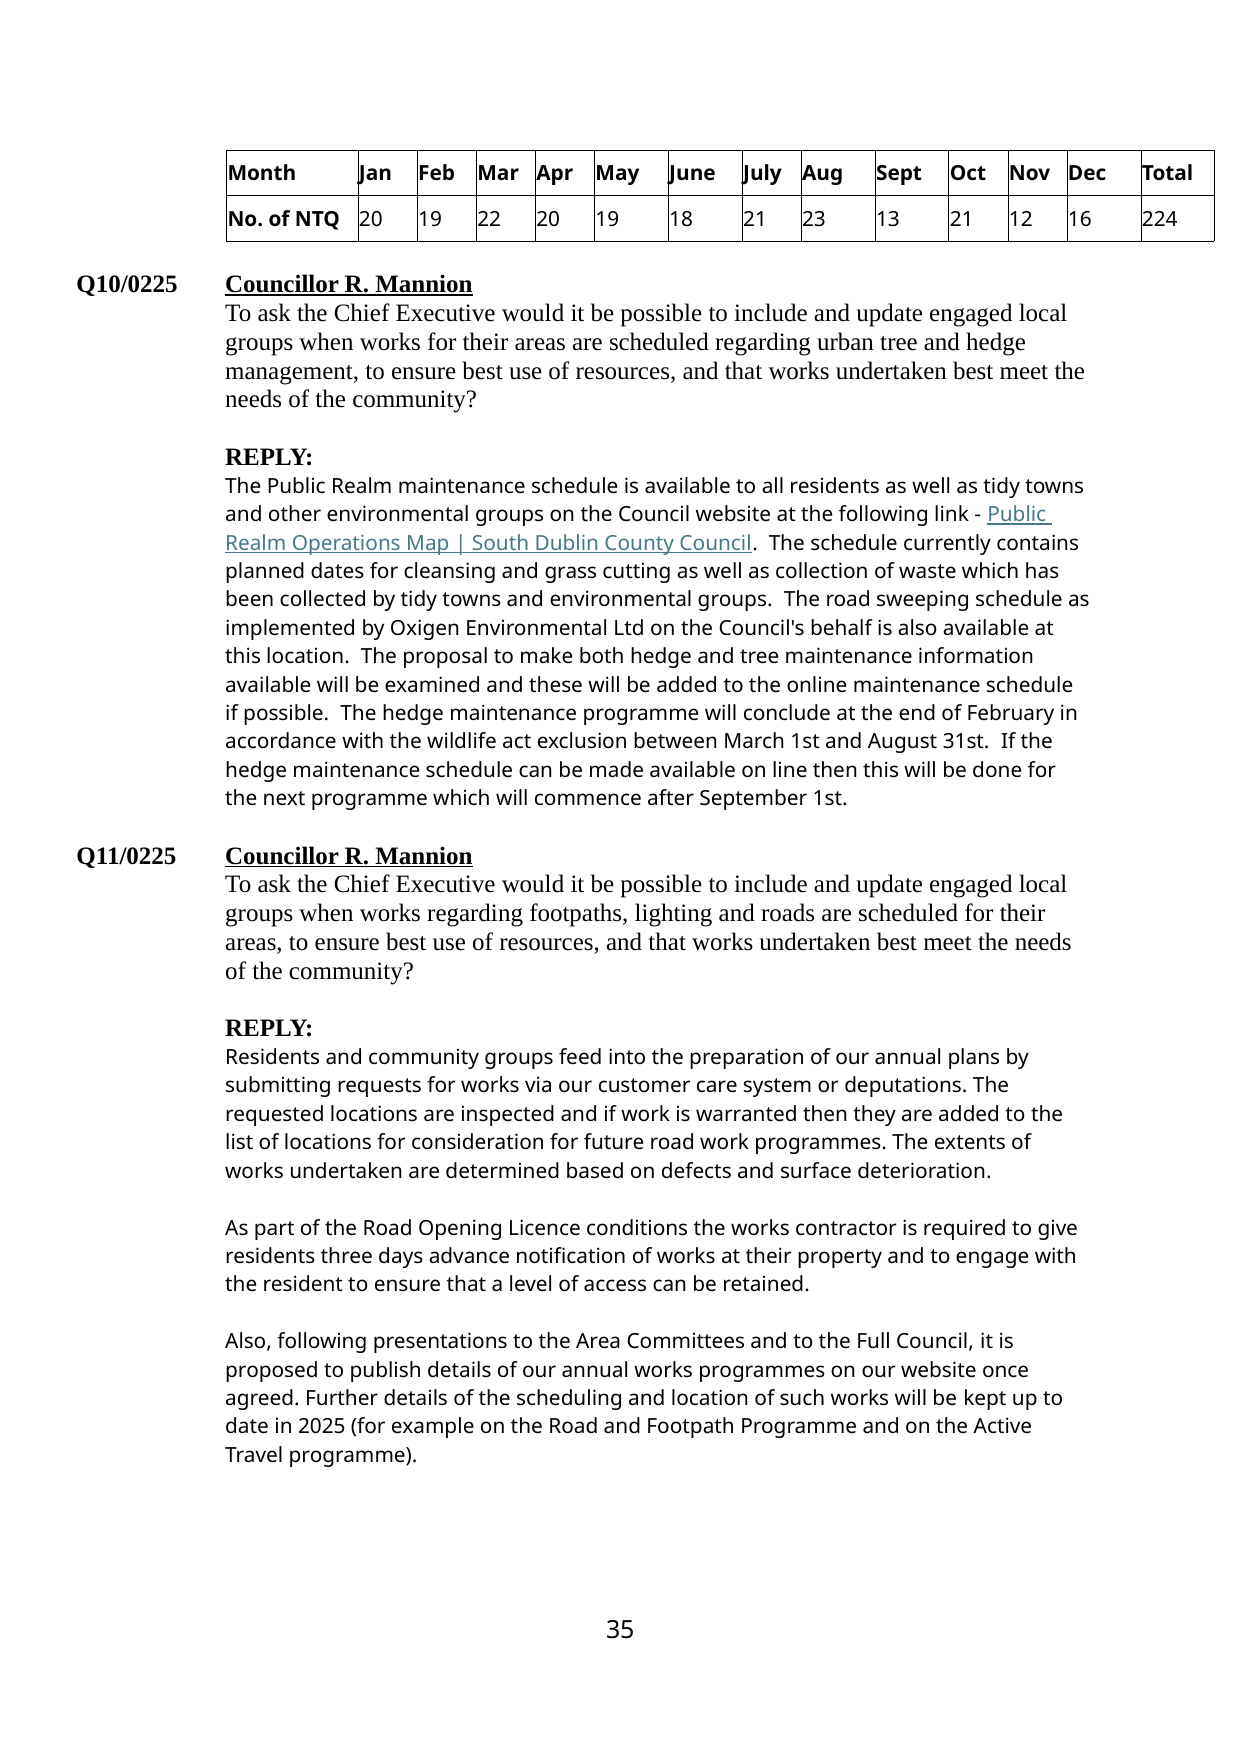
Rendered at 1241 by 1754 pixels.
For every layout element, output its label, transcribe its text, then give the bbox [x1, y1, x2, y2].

table_header Apr [536, 151, 594, 195]
table_header Feb [418, 151, 476, 195]
table_cell 21 [949, 196, 1008, 241]
table_cell 224 [1142, 196, 1214, 241]
subtitle Q10/0225 Councillor R. Mannion [76, 269, 1090, 298]
table_header Oct [949, 151, 1008, 195]
table_cell 12 [1009, 196, 1067, 241]
table_header Sept [876, 151, 948, 195]
table_cell 20 [359, 196, 417, 241]
table_header Dec [1068, 151, 1141, 195]
text REPLY: [225, 442, 1090, 471]
text As part of the Road Opening Licence conditions the works contractor is required to give residents three days advance notification of works at their property and to engage with the resident to ensure that a level of access can be retained. [225, 1213, 1090, 1298]
text Also, following presentations to the Area Committees and to the Full Council, it is proposed to publish details of our annual works programmes on our website once agreed. Further details of the scheduling and location of such works will be kept up to date in 2025 (for example on the Road and Footpath Programme and on the Active Travel programme). [225, 1326, 1090, 1468]
table_cell 22 [477, 196, 535, 241]
table_header Jan [359, 151, 417, 195]
table_header June [669, 151, 742, 195]
table_cell 16 [1068, 196, 1141, 241]
table_header Mar [477, 151, 535, 195]
table_cell 20 [536, 196, 594, 241]
text To ask the Chief Executive would it be possible to include and update engaged local groups when works for their areas are scheduled regarding urban tree and hedge management, to ensure best use of resources, and that works undertaken best meet the needs of the community? [225, 298, 1090, 413]
text Residents and community groups feed into the preparation of our annual plans by submitting requests for works via our customer care system or deputations. The requested locations are inspected and if work is warranted then they are added to the list of locations for consideration for future road work programmes. The extents of works undertaken are determined based on defects and surface deterioration. [225, 1042, 1090, 1184]
table_header Month [227, 151, 358, 195]
table_cell 13 [876, 196, 948, 241]
text REPLY: [225, 1013, 1090, 1042]
table_cell 19 [595, 196, 668, 241]
table_header Total [1142, 151, 1214, 195]
table_header Aug [802, 151, 875, 195]
text The Public Realm maintenance schedule is available to all residents as well as tidy towns and other environmental groups on the Council website at the following link - Public Realm Operations Map | South Dublin County Council. The schedule currently contains planned dates for cleansing and grass cutting as well as collection of waste which has been collected by tidy towns and environmental groups. The road sweeping schedule as implemented by Oxigen Environmental Ltd on the Council's behalf is also available at this location. The proposal to make both hedge and tree maintenance information available will be examined and these will be added to the online maintenance schedule if possible. The hedge maintenance programme will conclude at the end of February in accordance with the wildlife act exclusion between March 1st and August 31st. If the hedge maintenance schedule can be made available on line then this will be done for the next programme which will commence after September 1st. [225, 471, 1090, 812]
table_cell No. of NTQ [227, 196, 358, 241]
table_header May [595, 151, 668, 195]
subtitle Q11/0225 Councillor R. Mannion [76, 841, 1090, 869]
table_cell 23 [802, 196, 875, 241]
table_cell 21 [743, 196, 801, 241]
text To ask the Chief Executive would it be possible to include and update engaged local groups when works regarding footpaths, lighting and roads are scheduled for their areas, to ensure best use of resources, and that works undertaken best meet the needs of the community? [225, 869, 1090, 984]
table_cell 19 [418, 196, 476, 241]
table_header July [743, 151, 801, 195]
table_header Nov [1009, 151, 1067, 195]
table_cell 18 [669, 196, 742, 241]
